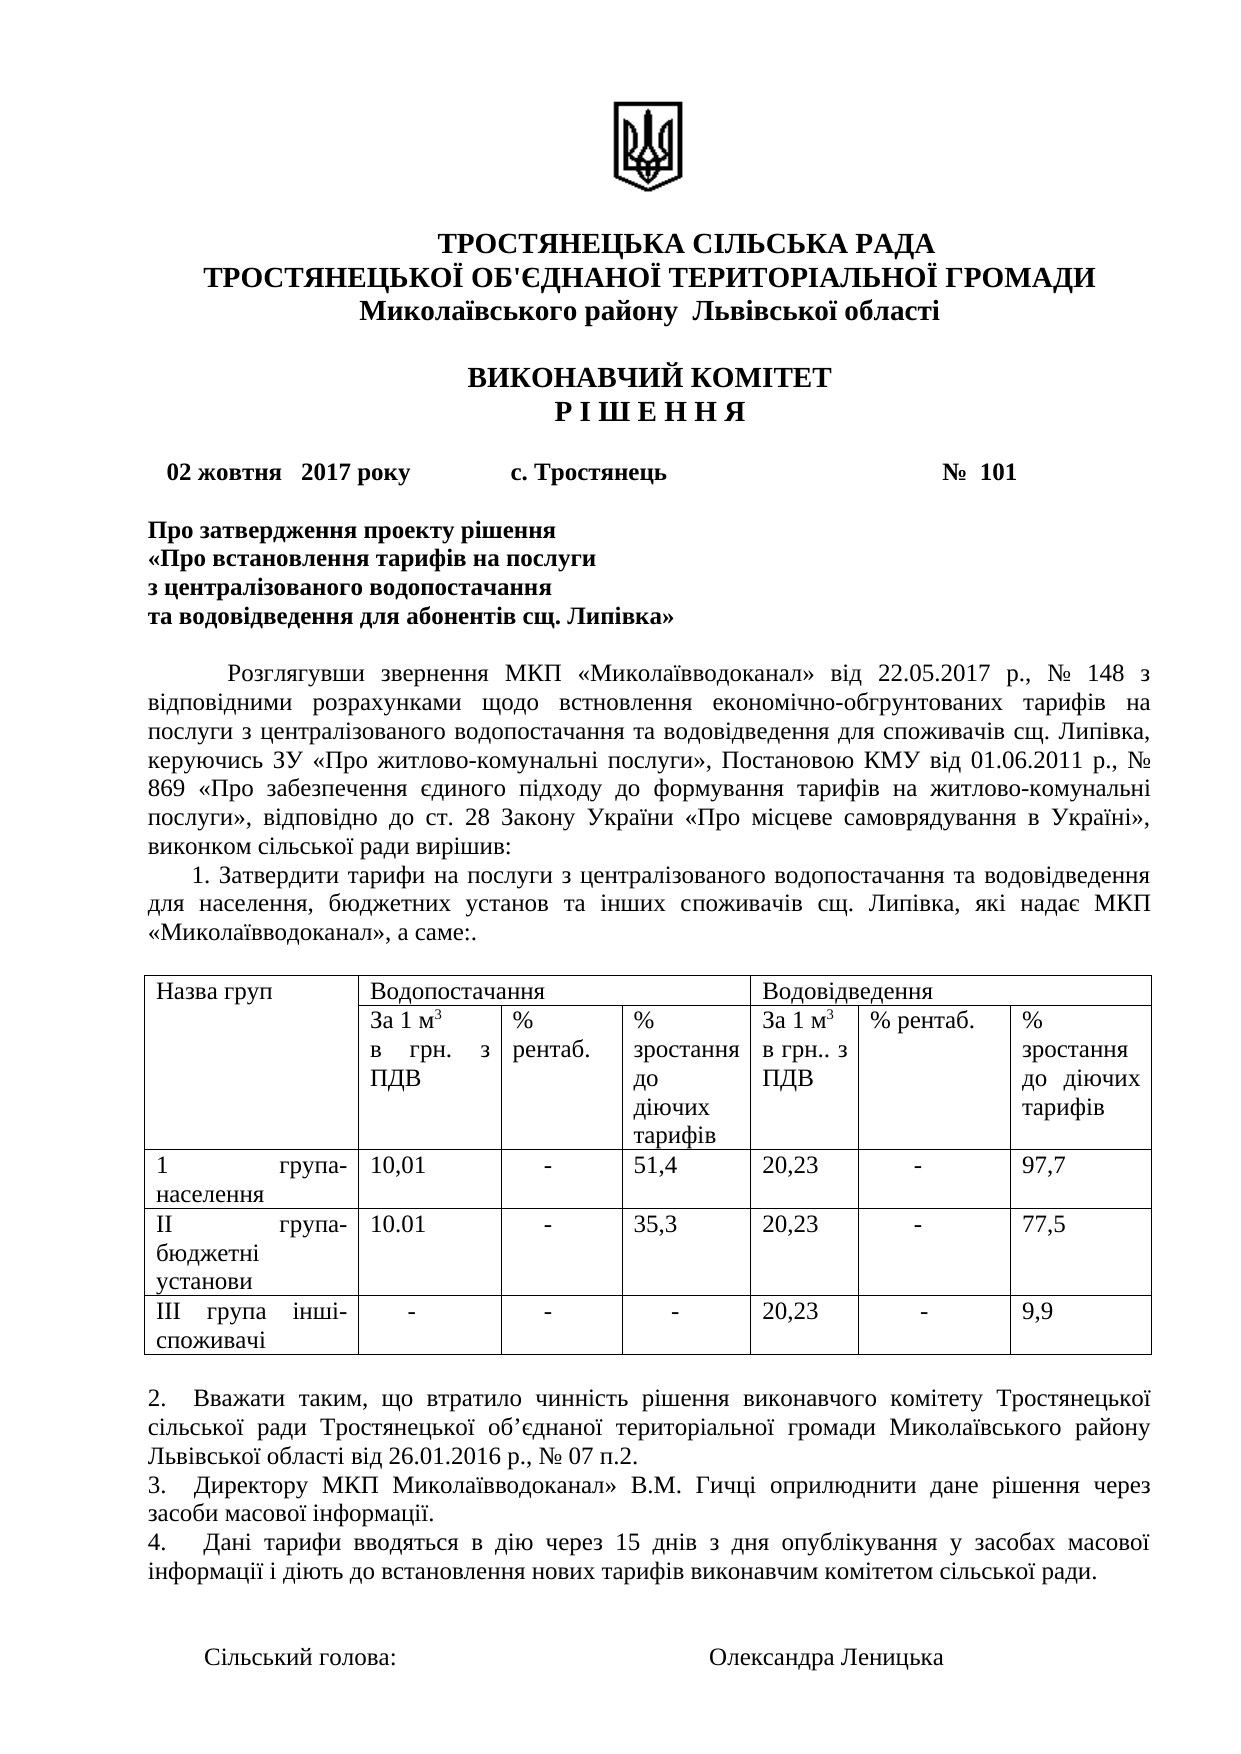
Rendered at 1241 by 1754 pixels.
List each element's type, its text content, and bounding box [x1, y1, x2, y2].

table_cell 20,23 [751, 1296, 858, 1354]
text Розглягувши звернення МКП «Миколаївводоканал» від 22.05.2017 р., № 148 з відповідними розрахунками щодо встновлення економічно-обгрунтованих тарифів на послуги з централізованого водопостачання та водовідведення для споживачів сщ. Липівка, керуючись ЗУ «Про житлово-комунальні послуги», Постановою КМУ від 01.06.2011 р., № 869 «Про забезпечення єдиного підходу до формування тарифів на житлово-комунальні послуги», відповідно до ст. 28 Закону України «Про місцеве самоврядування в Україні», виконком сільської ради вирішив: [148, 658, 1152, 860]
text ТРОСТЯНЕЦЬКА СІЛЬСЬКА РАДА [148, 226, 1152, 260]
table_cell - [359, 1296, 501, 1354]
table_cell % рентаб. [502, 1006, 622, 1149]
text 1. Затвердити тарифи на послуги з централізованого водопостачання та водовідведення для населення, бюджетних установ та інших споживачів сщ. Липівка, які надає МКП «Миколаївводоканал», а саме:. [148, 860, 1152, 946]
text ТРОСТЯНЕЦЬКОЇ ОБ'ЄДНАНОЇ ТЕРИТОРІАЛЬНОЇ ГРОМАДИ [148, 260, 1152, 293]
text 2. Вважати таким, що втратило чинність рішення виконавчого комітету Тростянецької сільської ради Тростянецької об’єднаної територіальної громади Миколаївського району Львівської області від 26.01.2016 р., № 07 п.2. [148, 1383, 1152, 1470]
table_cell II група- бюджетні установи [145, 1209, 358, 1295]
text «Про встановлення тарифів на послуги [148, 543, 1152, 572]
table_header Водовідведення [751, 976, 1151, 1004]
table_cell За 1 м3 в грн.. з ПДВ [751, 1006, 858, 1149]
table_header Водопостачання [359, 976, 750, 1004]
text Сільський голова: Олександра Леницька [148, 1642, 1152, 1671]
table_cell - [859, 1209, 1010, 1295]
text 4. Дані тарифи вводяться в дію через 15 днів з дня опублікування у засобах масової інформації і діють до встановлення нових тарифів виконавчим комітетом сільської ради. [148, 1527, 1152, 1585]
table_cell 20,23 [751, 1209, 858, 1295]
table_cell 77,5 [1011, 1209, 1151, 1295]
text Р І Ш Е Н Н Я [148, 394, 1152, 428]
text Про затвердження проекту рішення [148, 515, 1152, 543]
table_cell 9,9 [1011, 1296, 1151, 1354]
text з централізованого водопостачання [148, 572, 1152, 601]
text ВИКОНАВЧИЙ КОМІТЕТ [148, 361, 1152, 394]
subtitle Миколаївського району Львівської області [148, 293, 1152, 327]
text 02 жовтня 2017 року с. Тростянець № 101 [148, 457, 1152, 486]
table_cell % рентаб. [859, 1006, 1010, 1149]
table_cell 97,7 [1011, 1150, 1151, 1208]
table_cell За 1 м3 в грн. з ПДВ [359, 1006, 501, 1149]
text 3. Директору МКП Миколаївводоканал» В.М. Гичці оприлюднити дане рішення через засоби масової інформації. [148, 1470, 1152, 1527]
table_cell 10,01 [359, 1150, 501, 1208]
table_cell III група інші- споживачі [145, 1296, 358, 1354]
table_cell - [502, 1150, 622, 1208]
table_cell - [859, 1150, 1010, 1208]
table_cell 10.01 [359, 1209, 501, 1295]
table_cell - [502, 1296, 622, 1354]
picture [611, 88, 689, 193]
table_cell 20,23 [751, 1150, 858, 1208]
table_cell % зростання до діючих тарифів [623, 1006, 750, 1149]
table_cell 1 група- населення [145, 1150, 358, 1208]
table_cell - [502, 1209, 622, 1295]
table_cell 35,3 [623, 1209, 750, 1295]
text та водовідведення для абонентів сщ. Липівка» [148, 601, 1152, 630]
table_cell % зростання до діючих тарифів [1011, 1006, 1151, 1149]
table_cell - [623, 1296, 750, 1354]
table_cell 51,4 [623, 1150, 750, 1208]
table_header Назва груп [145, 976, 358, 1149]
table_cell - [859, 1296, 1010, 1354]
